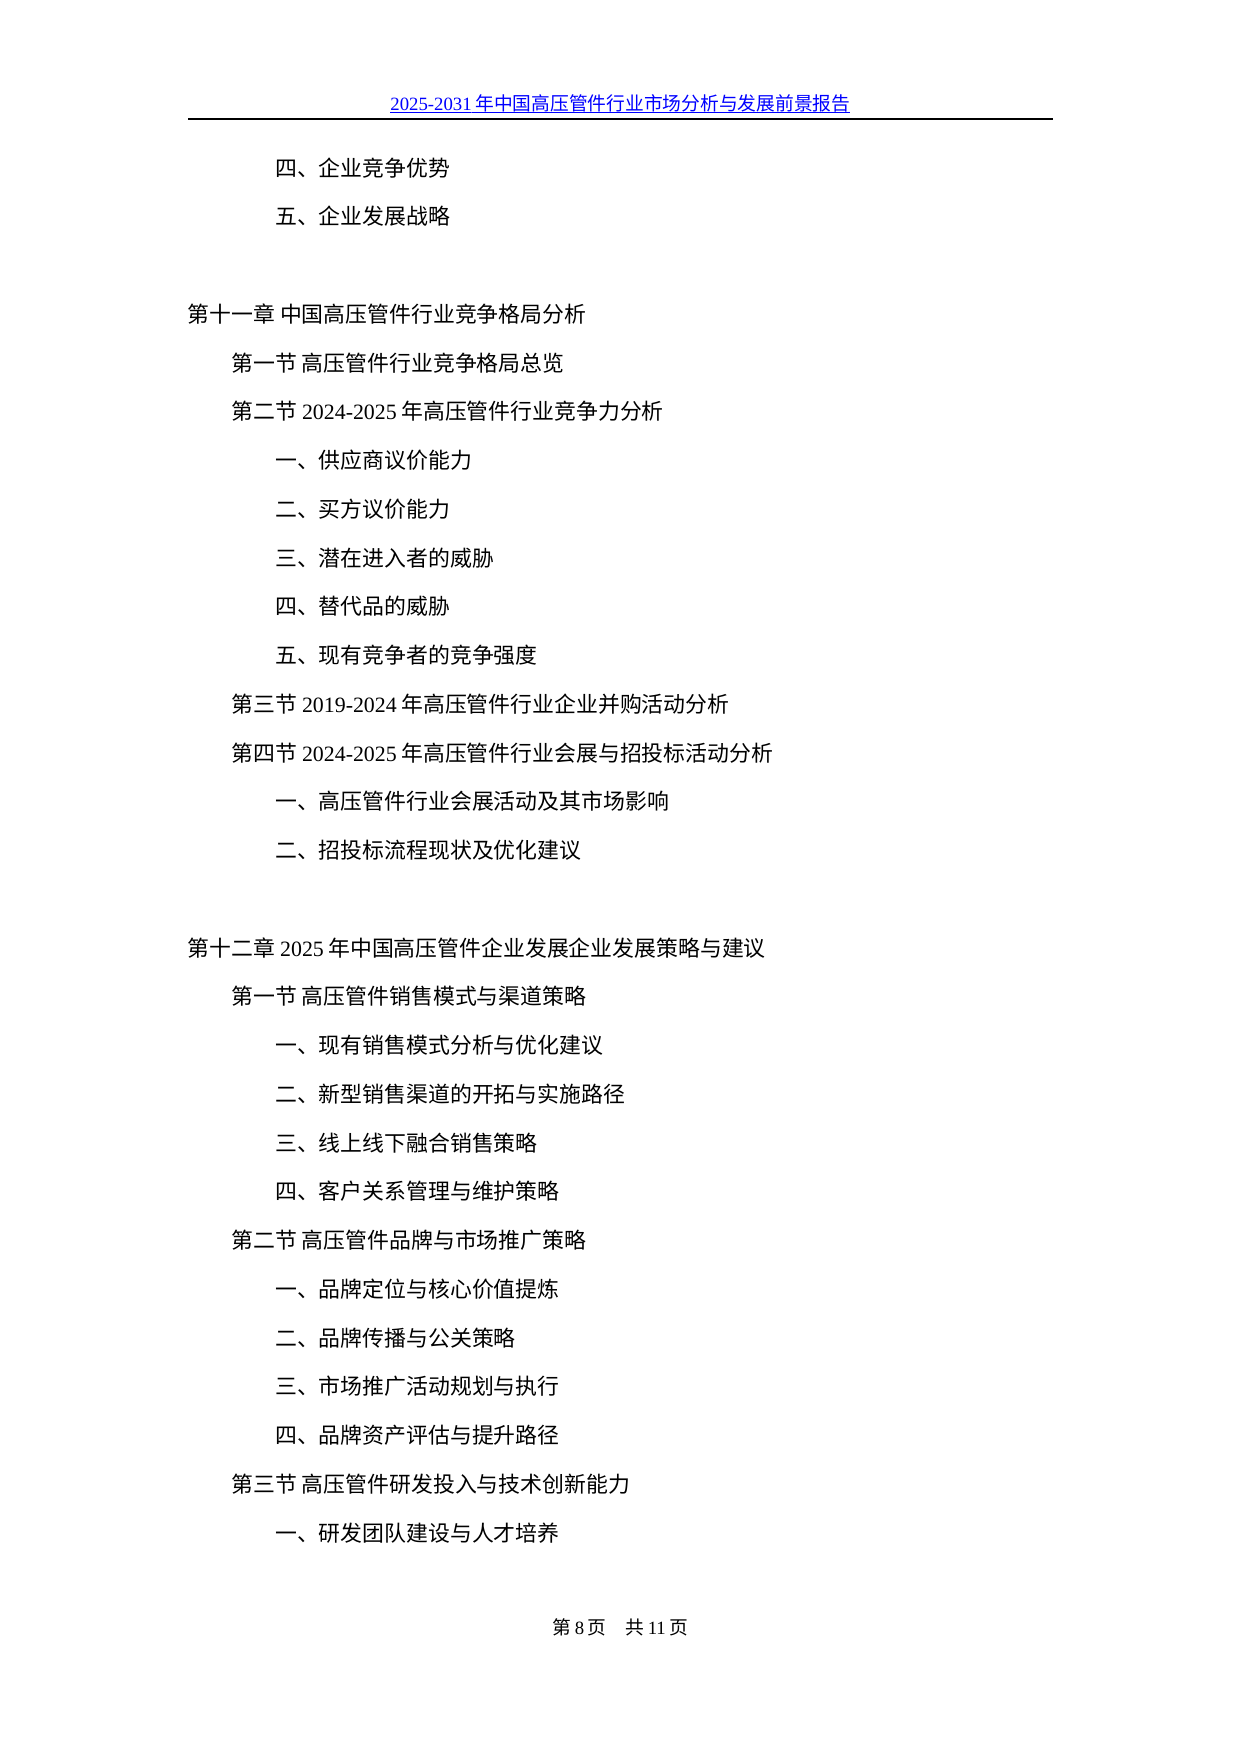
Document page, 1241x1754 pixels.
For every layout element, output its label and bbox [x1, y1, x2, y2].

text [187, 150, 1053, 1548]
